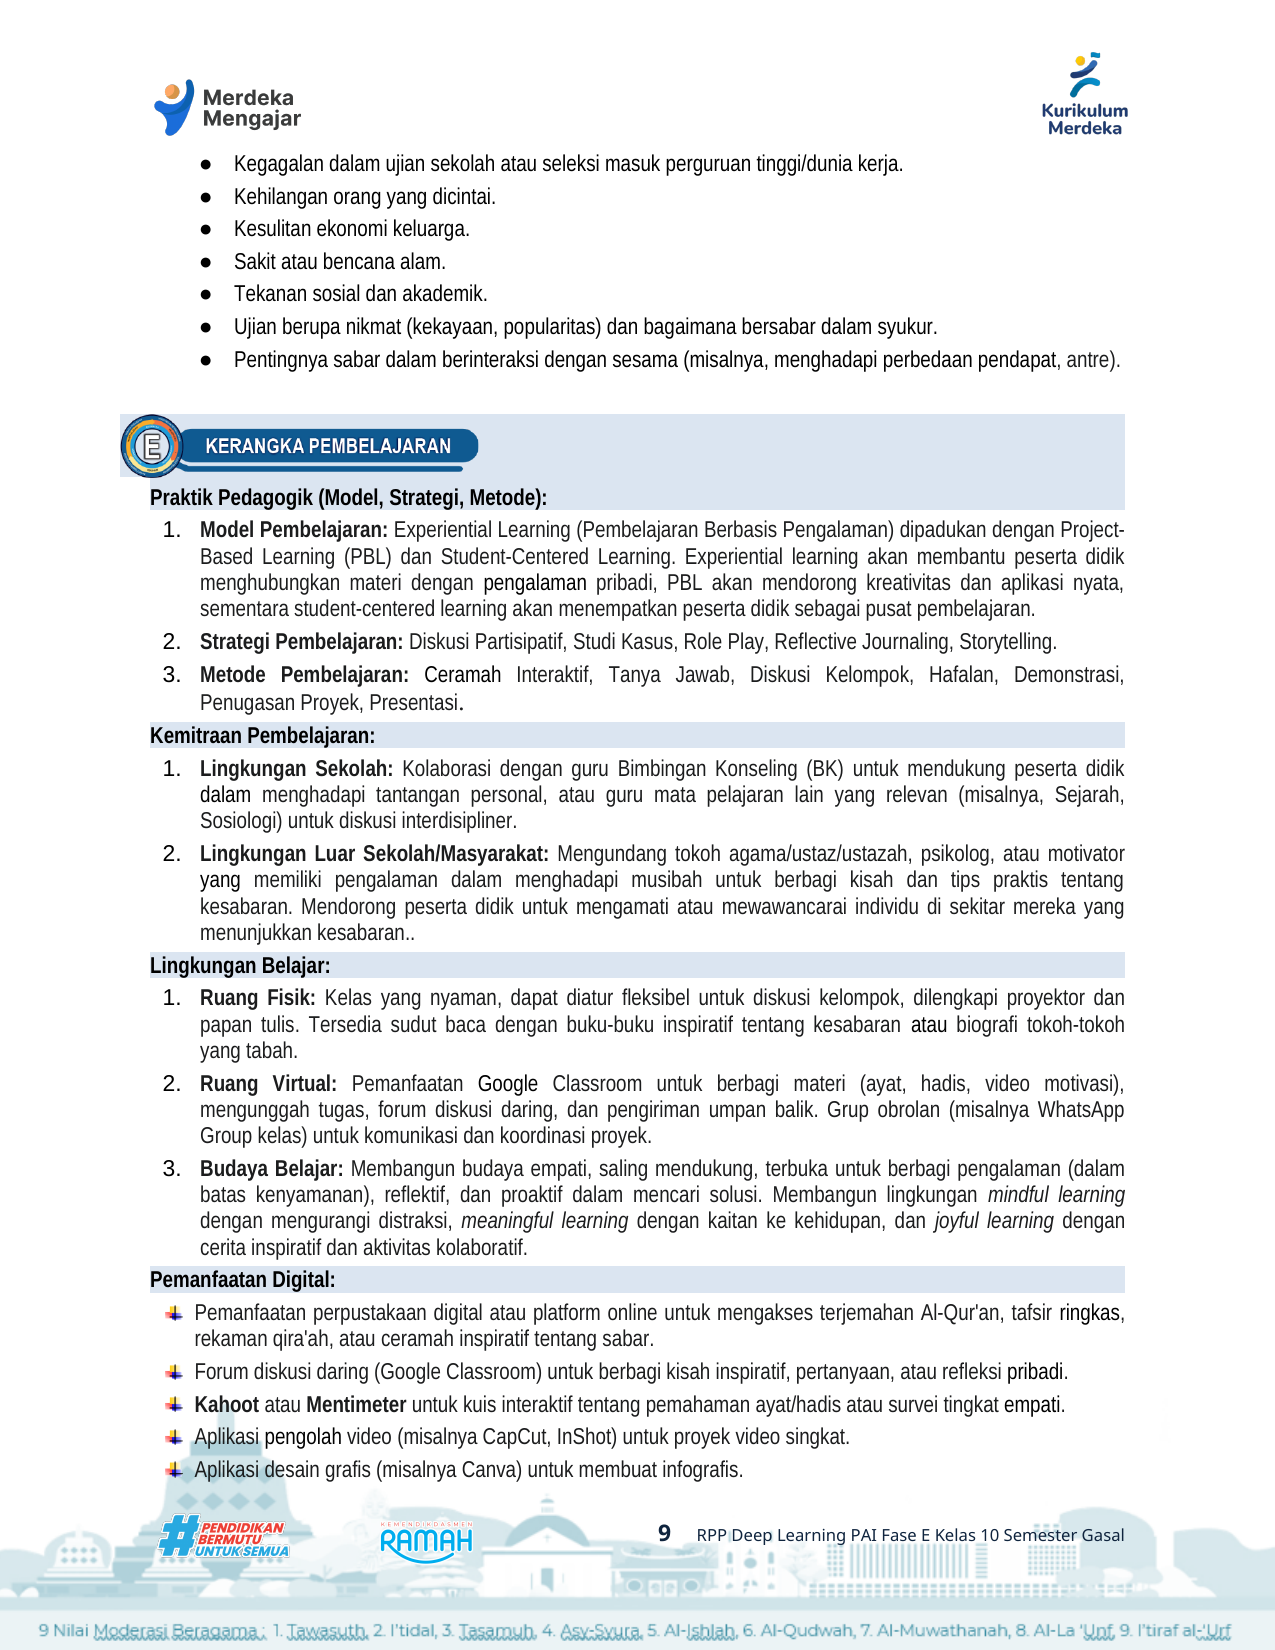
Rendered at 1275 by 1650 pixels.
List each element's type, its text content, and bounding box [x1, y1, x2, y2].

list Ruang Virtual: Pemanfaatan Google Classroom untuk berbagi materi (ayat, hadis, video motivasi), mengunggah tugas, forum diskusi daring, dan pengiriman umpan balik. Grup obrolan (misalnya WhatsApp Group kelas) untuk komunikasi dan koordinasi proyek. [162, 1069, 1125, 1148]
picture [1011, 18, 1160, 168]
list Kahoot atau Mentimeter untuk kuis interaktif tentang pemahaman ayat/hadis atau survei tingkat empati. [165, 1391, 1125, 1417]
picture [165, 1428, 183, 1445]
picture [153, 1506, 293, 1568]
list Kegagalan dalam ujian sekolah atau seleksi masuk perguruan tinggi/dunia kerja. [198, 150, 1125, 176]
list Lingkungan Luar Sekolah/Masyarakat: Mengundang tokoh agama/ustaz/ustazah, psikolog, atau motivator yang memiliki pengalaman dalam menghadapi musibah untuk berbagi kisah dan tips praktis tentang kesabaran. Mendorong peserta didik untuk mengamati atau mewawancarai individu di sekitar mereka yang menunjukkan kesabaran.. [162, 840, 1125, 945]
picture [165, 1363, 183, 1380]
list Kehilangan orang yang dicintai. [198, 183, 1125, 209]
text Pemanfaatan Digital: [336, 1266, 1125, 1293]
list Forum diskusi daring (Google Classroom) untuk berbagi kisah inspiratif, pertanyaan, atau refleksi pribadi. [165, 1358, 1125, 1384]
list Lingkungan Sekolah: Kolaborasi dengan guru Bimbingan Konseling (BK) untuk mendukung peserta didik dalam menghadapi tantangan personal, atau guru mata pelajaran lain yang relevan (misalnya, Sejarah, Sosiologi) untuk diskusi interdisipliner. [162, 754, 1125, 834]
list Tekanan sosial dan akademik. [198, 280, 1125, 307]
list Metode Pembelajaran: Ceramah Interaktif, Tanya Jawab, Diskusi Kelompok, Hafalan, Demonstrasi, Penugasan Proyek, Presentasi. [162, 661, 1125, 716]
picture [120, 414, 479, 478]
text Lingkungan Belajar: [150, 952, 1125, 978]
list Pemanfaatan perpustakaan digital atau platform online untuk mengakses terjemahan Al-Qur'an, tafsir ringkas, rekaman qira'ah, atau ceramah inspiratif tentang sabar. [165, 1299, 1125, 1352]
text Praktik Pedagogik (Model, Strategi, Metode): [150, 484, 1125, 510]
list Aplikasi desain grafis (misalnya Canva) untuk membuat infografis. [165, 1456, 1125, 1482]
list Strategi Pembelajaran: Diskusi Partisipatif, Studi Kasus, Role Play, Reflective Journaling, Storytelling. [162, 628, 1125, 654]
text Kemitraan Pembelajaran: [150, 722, 1125, 748]
list Ujian berupa nikmat (kekayaan, popularitas) dan bagaimana bersabar dalam syukur. [198, 313, 1125, 339]
picture [165, 1304, 183, 1321]
list Kesulitan ekonomi keluarga. [198, 215, 1125, 242]
list Model Pembelajaran: Experiential Learning (Pembelajaran Berbasis Pengalaman) dipadukan dengan Project-Based Learning (PBL) dan Student-Centered Learning. Experiential learning akan membantu peserta didik menghubungkan materi dengan pengalaman pribadi, PBL akan mendorong kreativitas dan aplikasi nyata, sementara student-centered learning akan menempatkan peserta didik sebagai pusat pembelajaran. [162, 516, 1125, 622]
picture [375, 1513, 478, 1568]
list Budaya Belajar: Membangun budaya empati, saling mendukung, terbuka untuk berbagi pengalaman (dalam batas kenyamanan), reflektif, dan proaktif dalam mencari solusi. Membangun lingkungan mindful learning dengan mengurangi distraksi, meaningful learning dengan kaitan ke kehidupan, dan joyful learning dengan cerita inspiratif dan aktivitas kolaboratif. [162, 1155, 1125, 1260]
list Pentingnya sabar dalam berinteraksi dengan sesama (misalnya, menghadapi perbedaan pendapat, antre). [198, 346, 1125, 372]
list Aplikasi pengolah video (misalnya CapCut, InShot) untuk proyek video singkat. [165, 1423, 1125, 1449]
list Sakit atau bencana alam. [198, 248, 1125, 274]
picture [165, 1395, 183, 1412]
list Ruang Fisik: Kelas yang nyaman, dapat diatur fleksibel untuk diskusi kelompok, dilengkapi proyektor dan papan tulis. Tersedia sudut baca dengan buku-buku inspiratif tentang kesabaran atau biografi tokoh-tokoh yang tabah. [162, 984, 1125, 1063]
picture [165, 1460, 183, 1478]
picture [139, 64, 316, 151]
